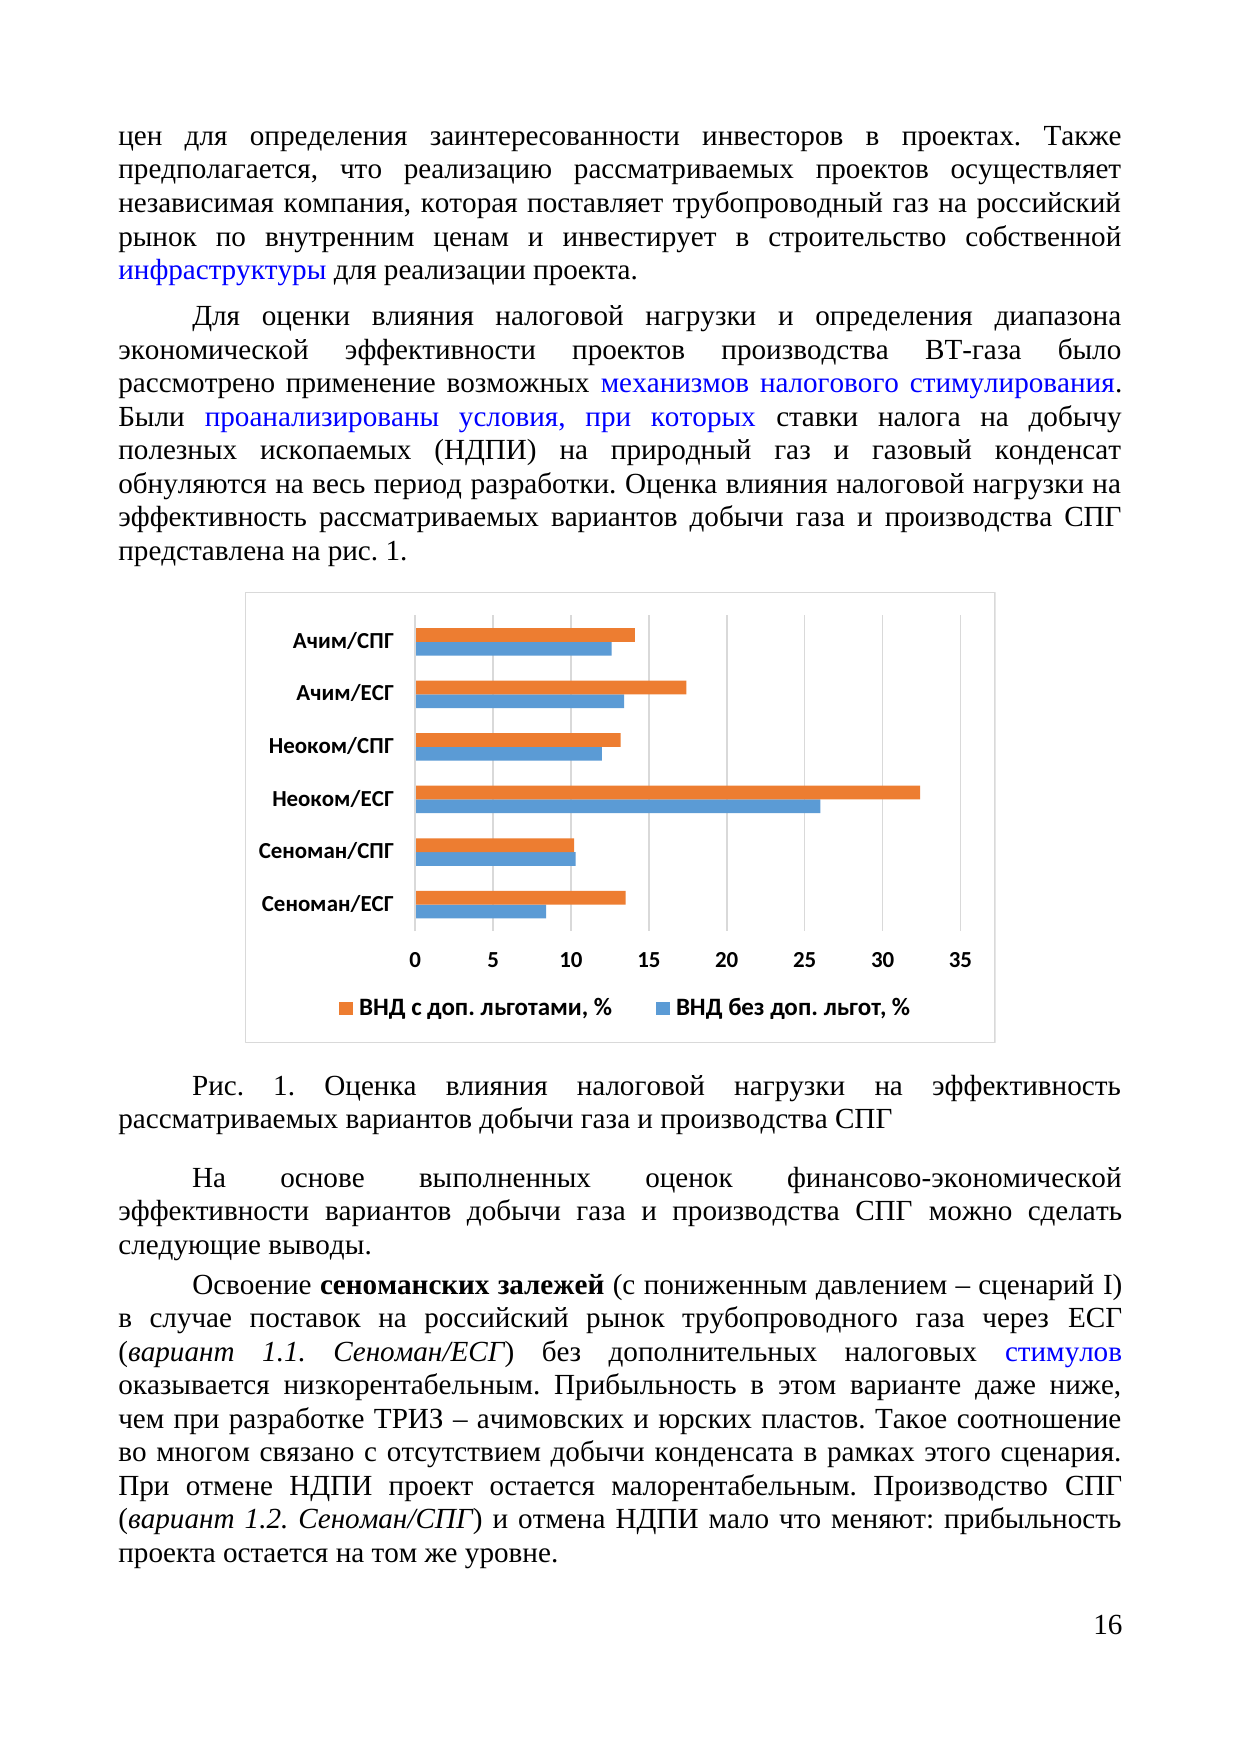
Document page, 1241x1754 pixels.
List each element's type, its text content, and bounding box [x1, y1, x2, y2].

text Освоение сеноманских залежей (с пониженным давлением – сценарий I) в случае поставок на российский рынок трубопроводного газа через ЕСГ (вариант 1.1. Сеноман/ЕСГ) без дополнительных налоговых стимулов оказывается низкорентабельным. Прибыльность в этом варианте даже ниже, чем при разработке ТРИЗ – ачимовских и юрских пластов. Такое соотношение во многом связано с отсутствием добычи конденсата в рамках этого сценария. При отмене НДПИ проект остается малорентабельным. Производство СПГ (вариант 1.2. Сеноман/СПГ) и отмена НДПИ мало что меняют: прибыльность проекта остается на том же уровне. [118, 1267, 1122, 1569]
text Для оценки влияния налоговой нагрузки и определения диапазона экономической эффективности проектов производства ВТ-газа было рассмотрено применение возможных механизмов налогового стимулирования. Были проанализированы условия, при которых ставки налога на добычу полезных ископаемых (НДПИ) на природный газ и газовый конденсат обнуляются на весь период разработки. Оценка влияния налоговой нагрузки на эффективность рассматриваемых вариантов добычи газа и производства СПГ представлена на рис. 1. [118, 298, 1122, 567]
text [118, 118, 1122, 286]
text На основе выполненных оценок финансово-экономической эффективности вариантов добычи газа и производства СПГ можно сделать следующие выводы. [118, 1160, 1122, 1261]
text Рис. 1. Оценка влияния налоговой нагрузки на эффективность рассматриваемых вариантов добычи газа и производства СПГ [118, 1068, 1122, 1135]
